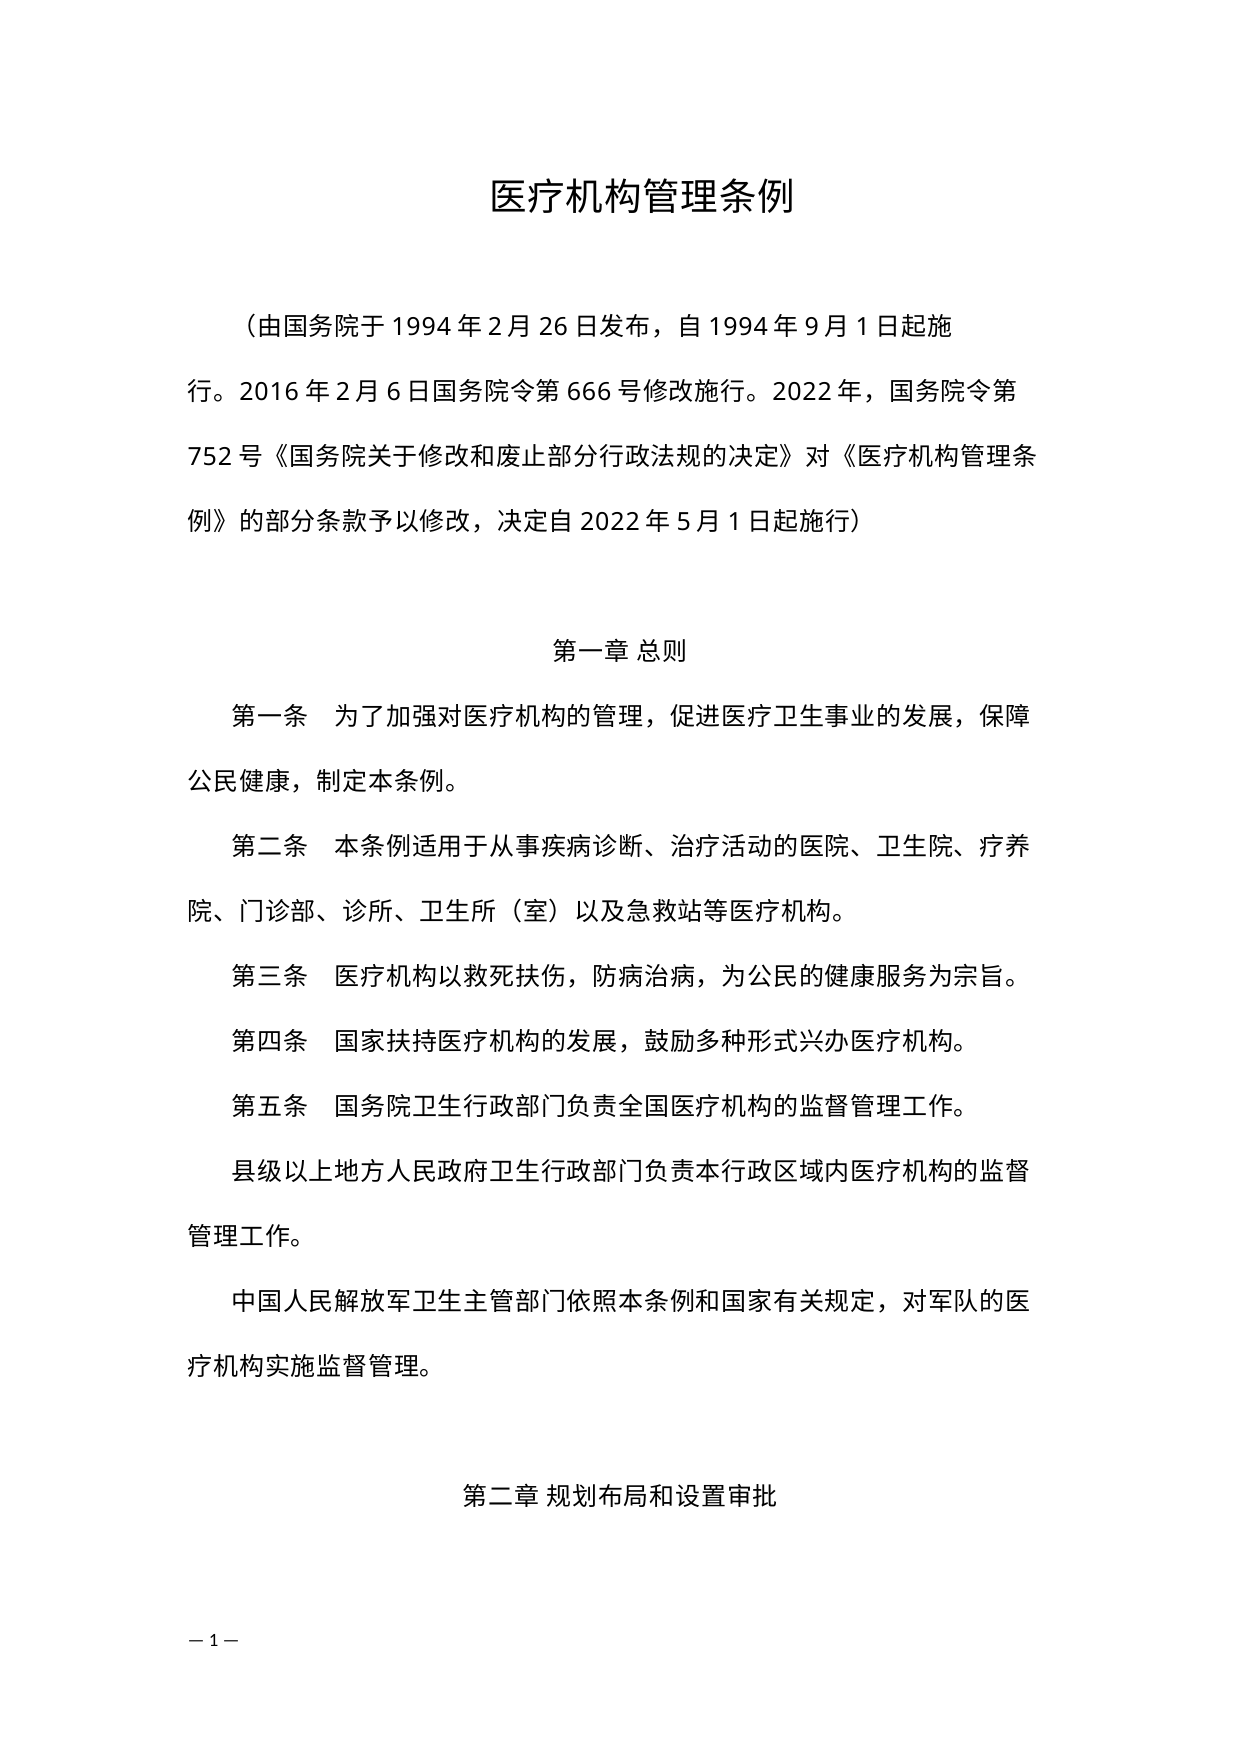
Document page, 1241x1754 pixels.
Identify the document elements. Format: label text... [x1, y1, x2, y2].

text 中国人民解放军卫生主管部门依照本条例和国家有关规定，对军队的医疗机构实施监督管理。 [187, 1267, 1053, 1397]
subtitle 第二章 规划布局和设置审批 [187, 1462, 1053, 1527]
text 第四条 国家扶持医疗机构的发展，鼓励多种形式兴办医疗机构。 [187, 1007, 1053, 1072]
text 县级以上地方人民政府卫生行政部门负责本行政区域内医疗机构的监督管理工作。 [187, 1137, 1053, 1267]
text 第二条 本条例适用于从事疾病诊断、治疗活动的医院、卫生院、疗养院、门诊部、诊所、卫生所（室）以及急救站等医疗机构。 [187, 812, 1053, 942]
text 第五条 国务院卫生行政部门负责全国医疗机构的监督管理工作。 [187, 1072, 1053, 1137]
subtitle 第一章 总则 [187, 617, 1053, 682]
text 第三条 医疗机构以救死扶伤，防病治病，为公民的健康服务为宗旨。 [187, 942, 1053, 1007]
text 医疗机构管理条例 [187, 162, 1053, 227]
text 第一条 为了加强对医疗机构的管理，促进医疗卫生事业的发展，保障公民健康，制定本条例。 [187, 682, 1053, 812]
text （由国务院于1994年2月26日发布，自1994年9月1日起施行。2016年2月6日国务院令第666号修改施行。2022年，国务院令第752号《国务院关于修改和废止部分行政法规的决定》对《医疗机构管理条例》的部分条款予以修改，决定自2022年5月1日起施行） [187, 292, 1053, 552]
